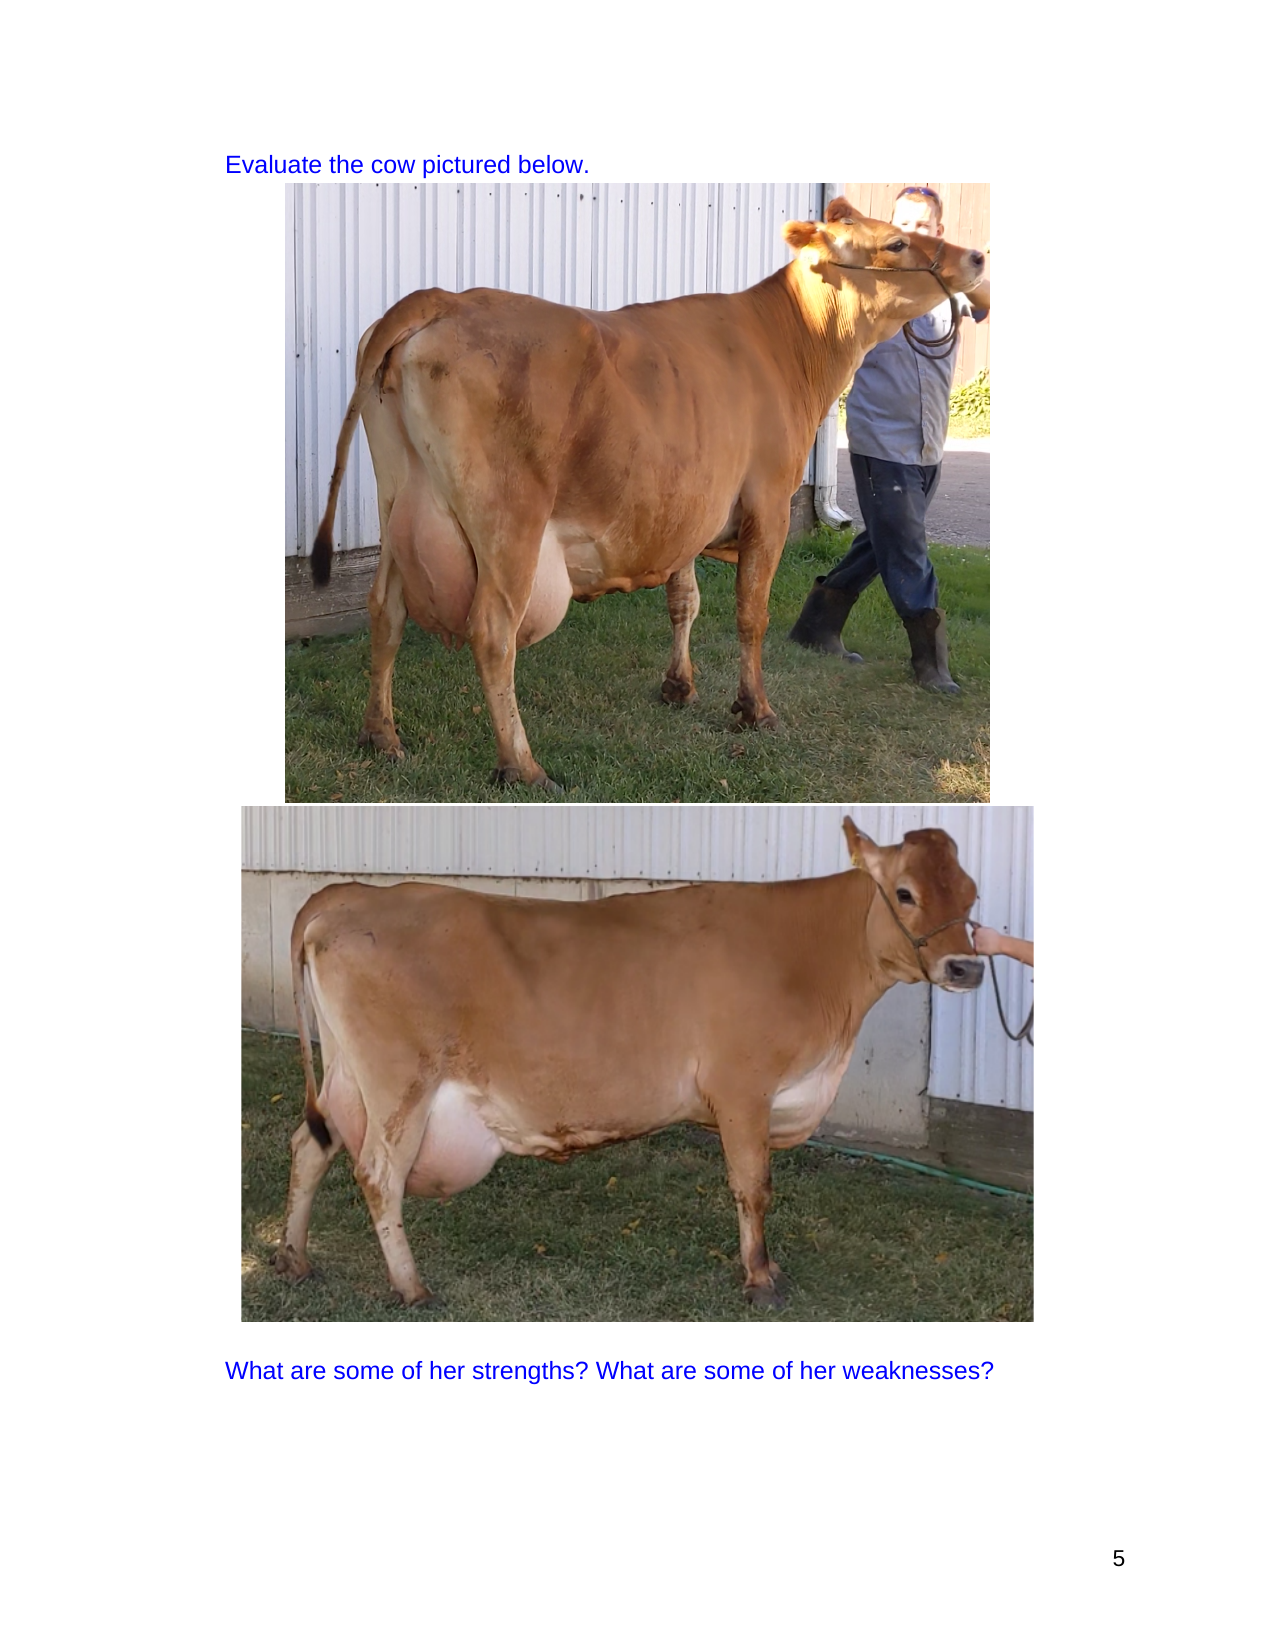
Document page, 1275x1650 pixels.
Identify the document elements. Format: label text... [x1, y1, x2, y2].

picture [285, 183, 990, 803]
picture [241, 806, 1034, 1322]
text What are some of her strengths? What are some of her weaknesses? [225, 1356, 1125, 1384]
text Evaluate the cow pictured below. [225, 150, 1125, 179]
